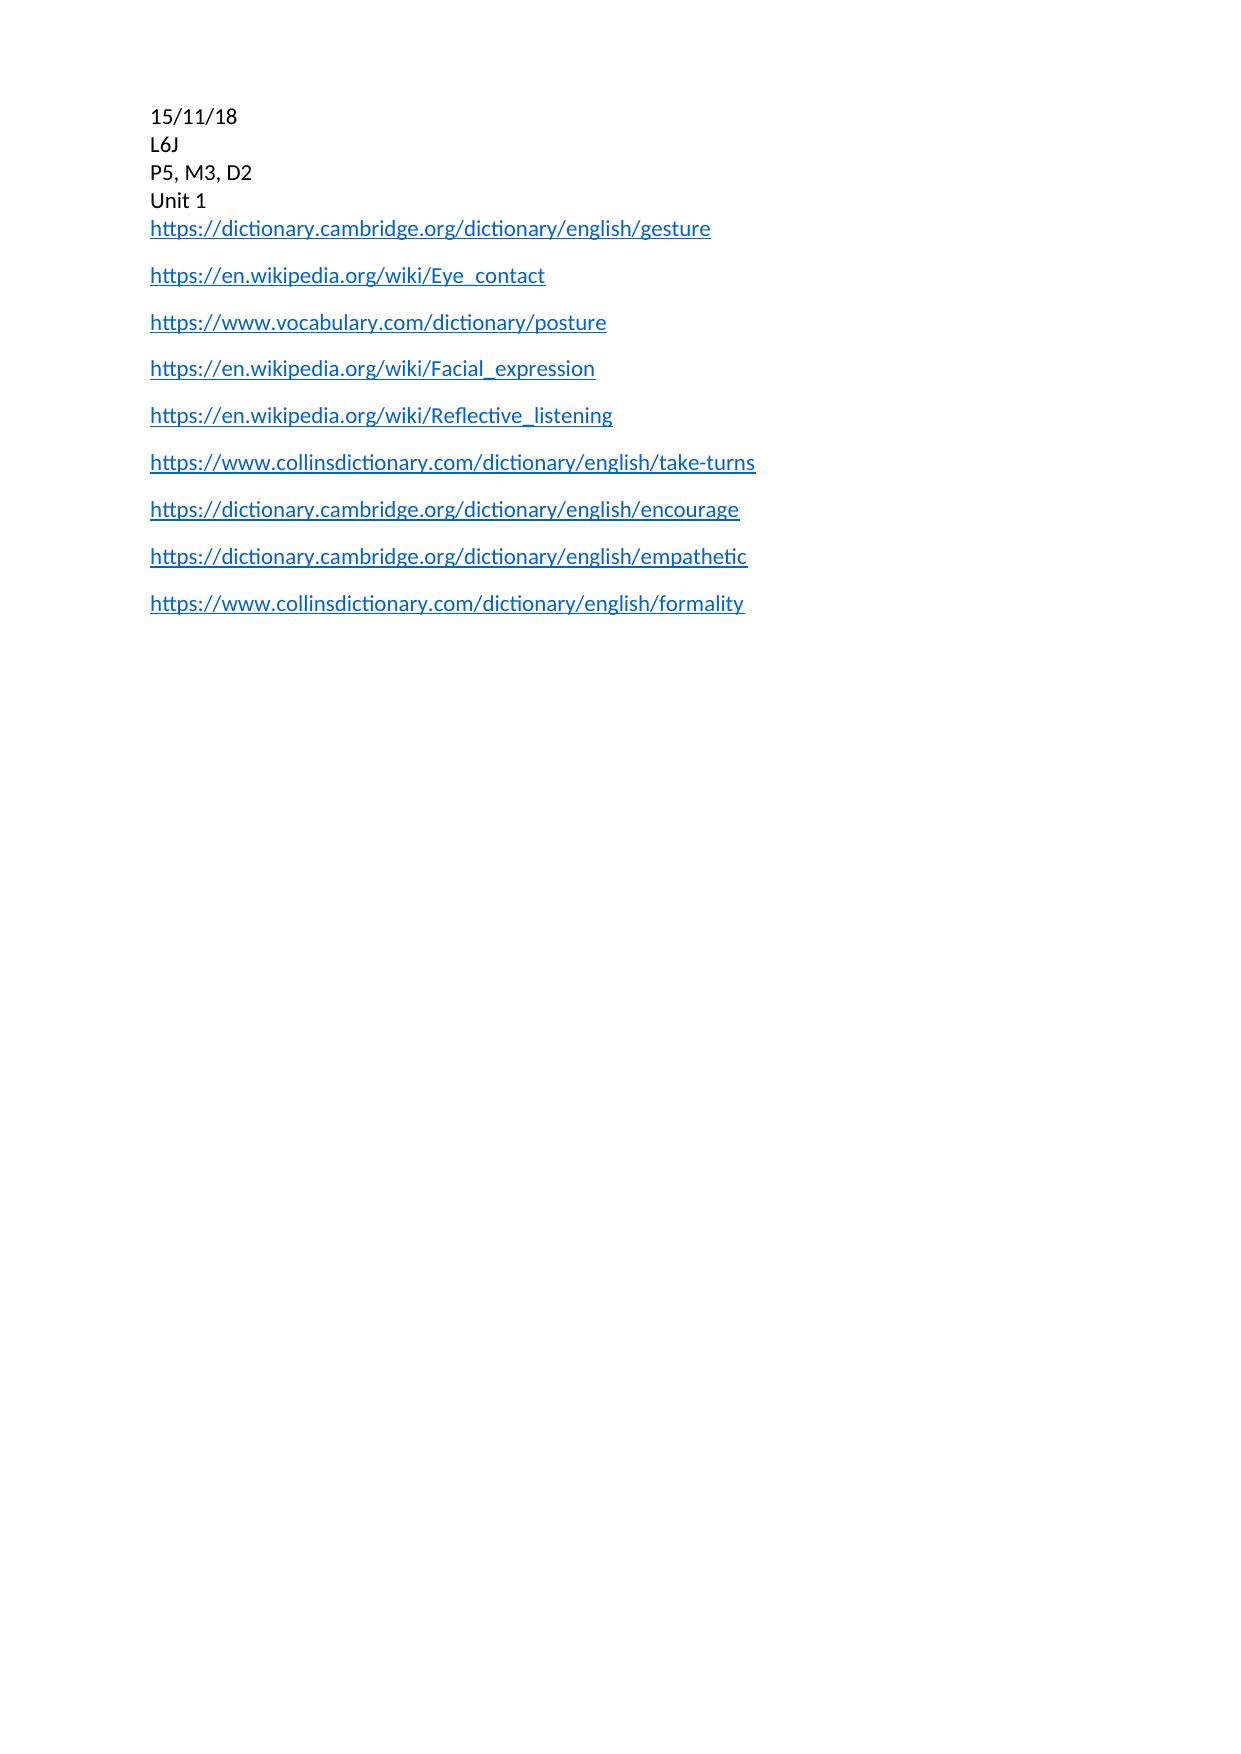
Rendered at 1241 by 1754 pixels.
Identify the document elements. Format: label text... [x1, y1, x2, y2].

text https://en.wikipedia.org/wiki/Eye_contact [150, 261, 1090, 289]
text https://www.collinsdictionary.com/dictionary/english/take-turns [150, 448, 1090, 476]
text https://en.wikipedia.org/wiki/Facial_expression [150, 354, 1090, 382]
text https://dictionary.cambridge.org/dictionary/english/encourage [150, 495, 1090, 523]
text https://www.collinsdictionary.com/dictionary/english/formality [150, 589, 1090, 617]
text https://en.wikipedia.org/wiki/Reflective_listening [150, 401, 1090, 429]
text https://www.vocabulary.com/dictionary/posture [150, 308, 1090, 336]
text https://dictionary.cambridge.org/dictionary/english/empathetic [150, 542, 1090, 570]
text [150, 214, 1090, 242]
